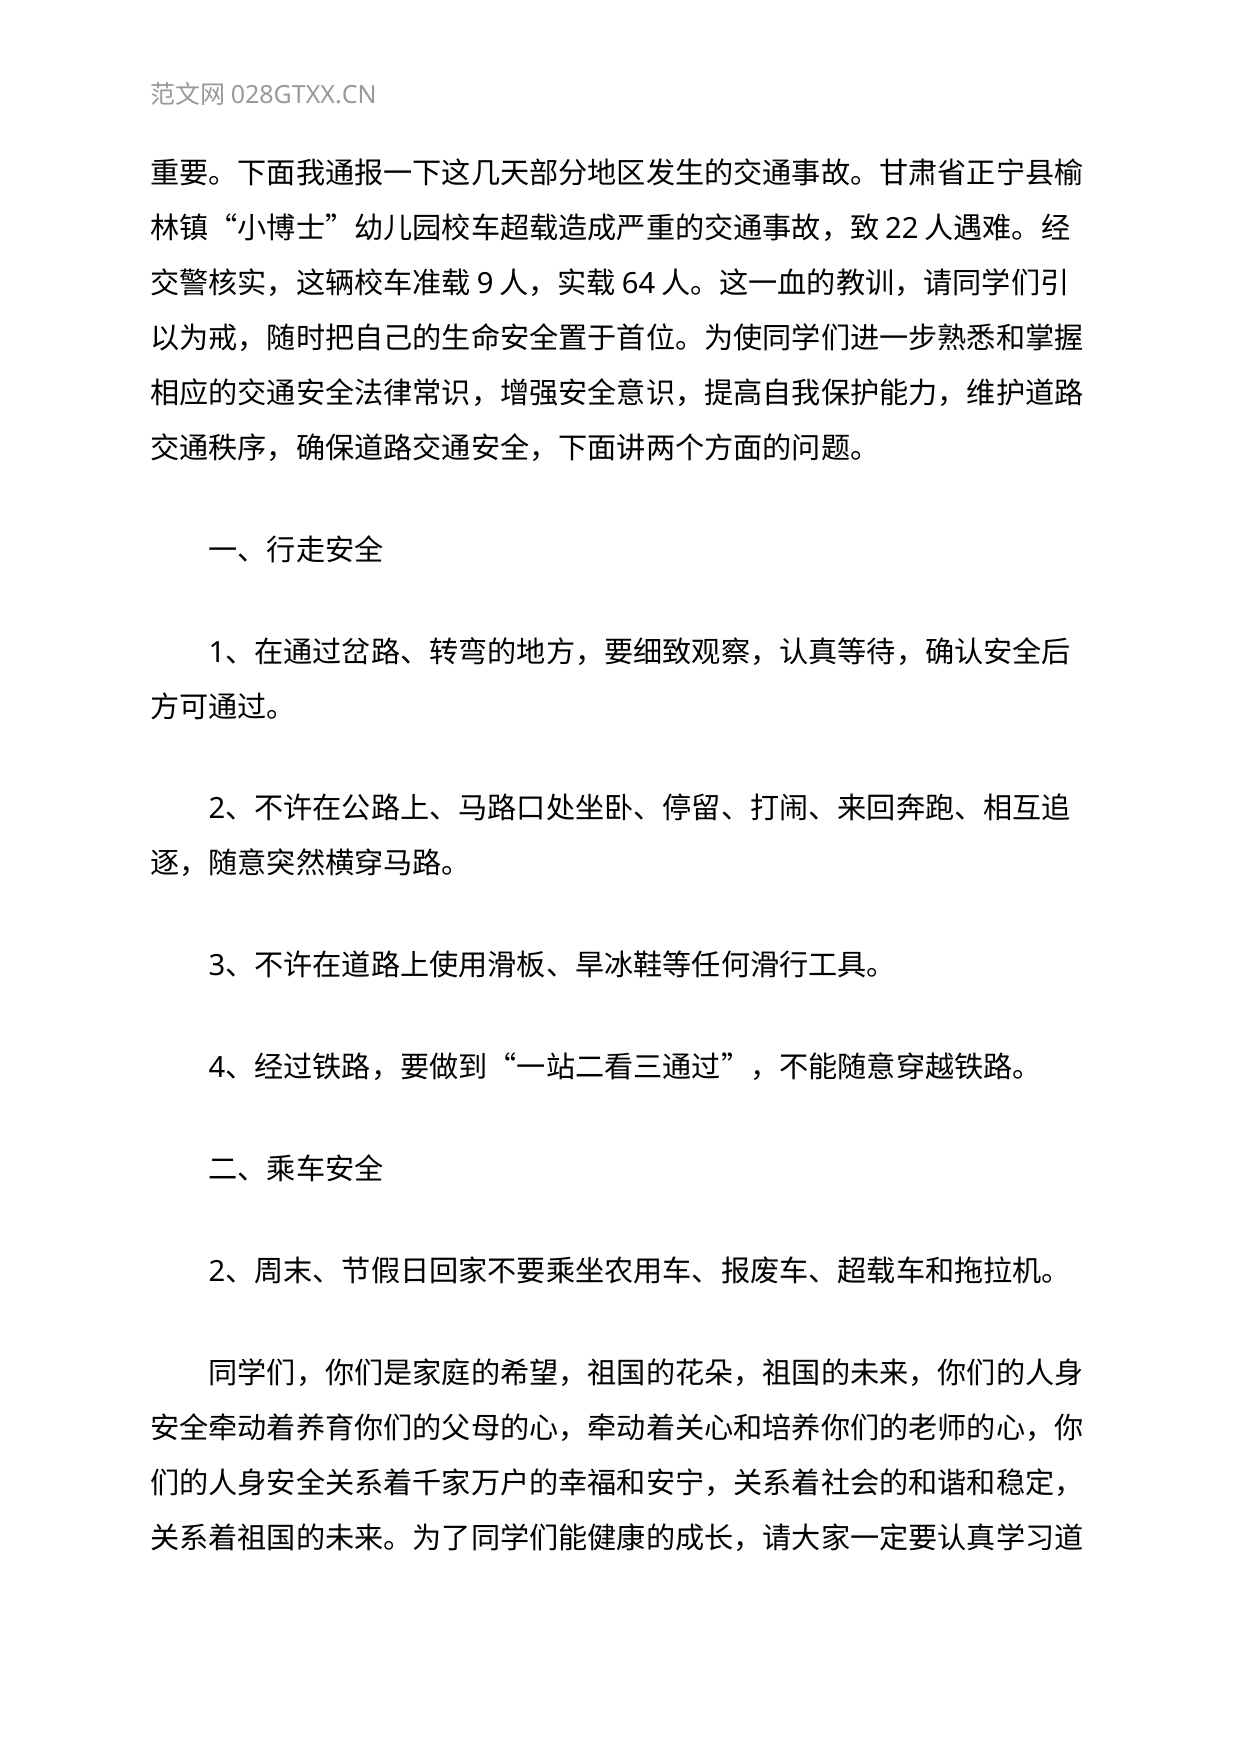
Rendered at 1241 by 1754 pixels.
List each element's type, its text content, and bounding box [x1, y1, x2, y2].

text 一、行走安全 [150, 526, 1090, 569]
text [150, 1349, 1090, 1556]
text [150, 150, 1090, 467]
text 二、乘车安全 [150, 1146, 1090, 1188]
text 3、不许在道路上使用滑板、旱冰鞋等任何滑行工具。 [150, 942, 1090, 984]
text 2、周末、节假日回家不要乘坐农用车、报废车、超载车和拖拉机。 [150, 1247, 1090, 1290]
text 4、经过铁路，要做到“一站二看三通过”，不能随意穿越铁路。 [150, 1044, 1090, 1086]
text 1、在通过岔路、转弯的地方，要细致观察，认真等待，确认安全后方可通过。 [150, 628, 1090, 726]
text 2、不许在公路上、马路口处坐卧、停留、打闹、来回奔跑、相互追逐，随意突然横穿马路。 [150, 785, 1090, 882]
